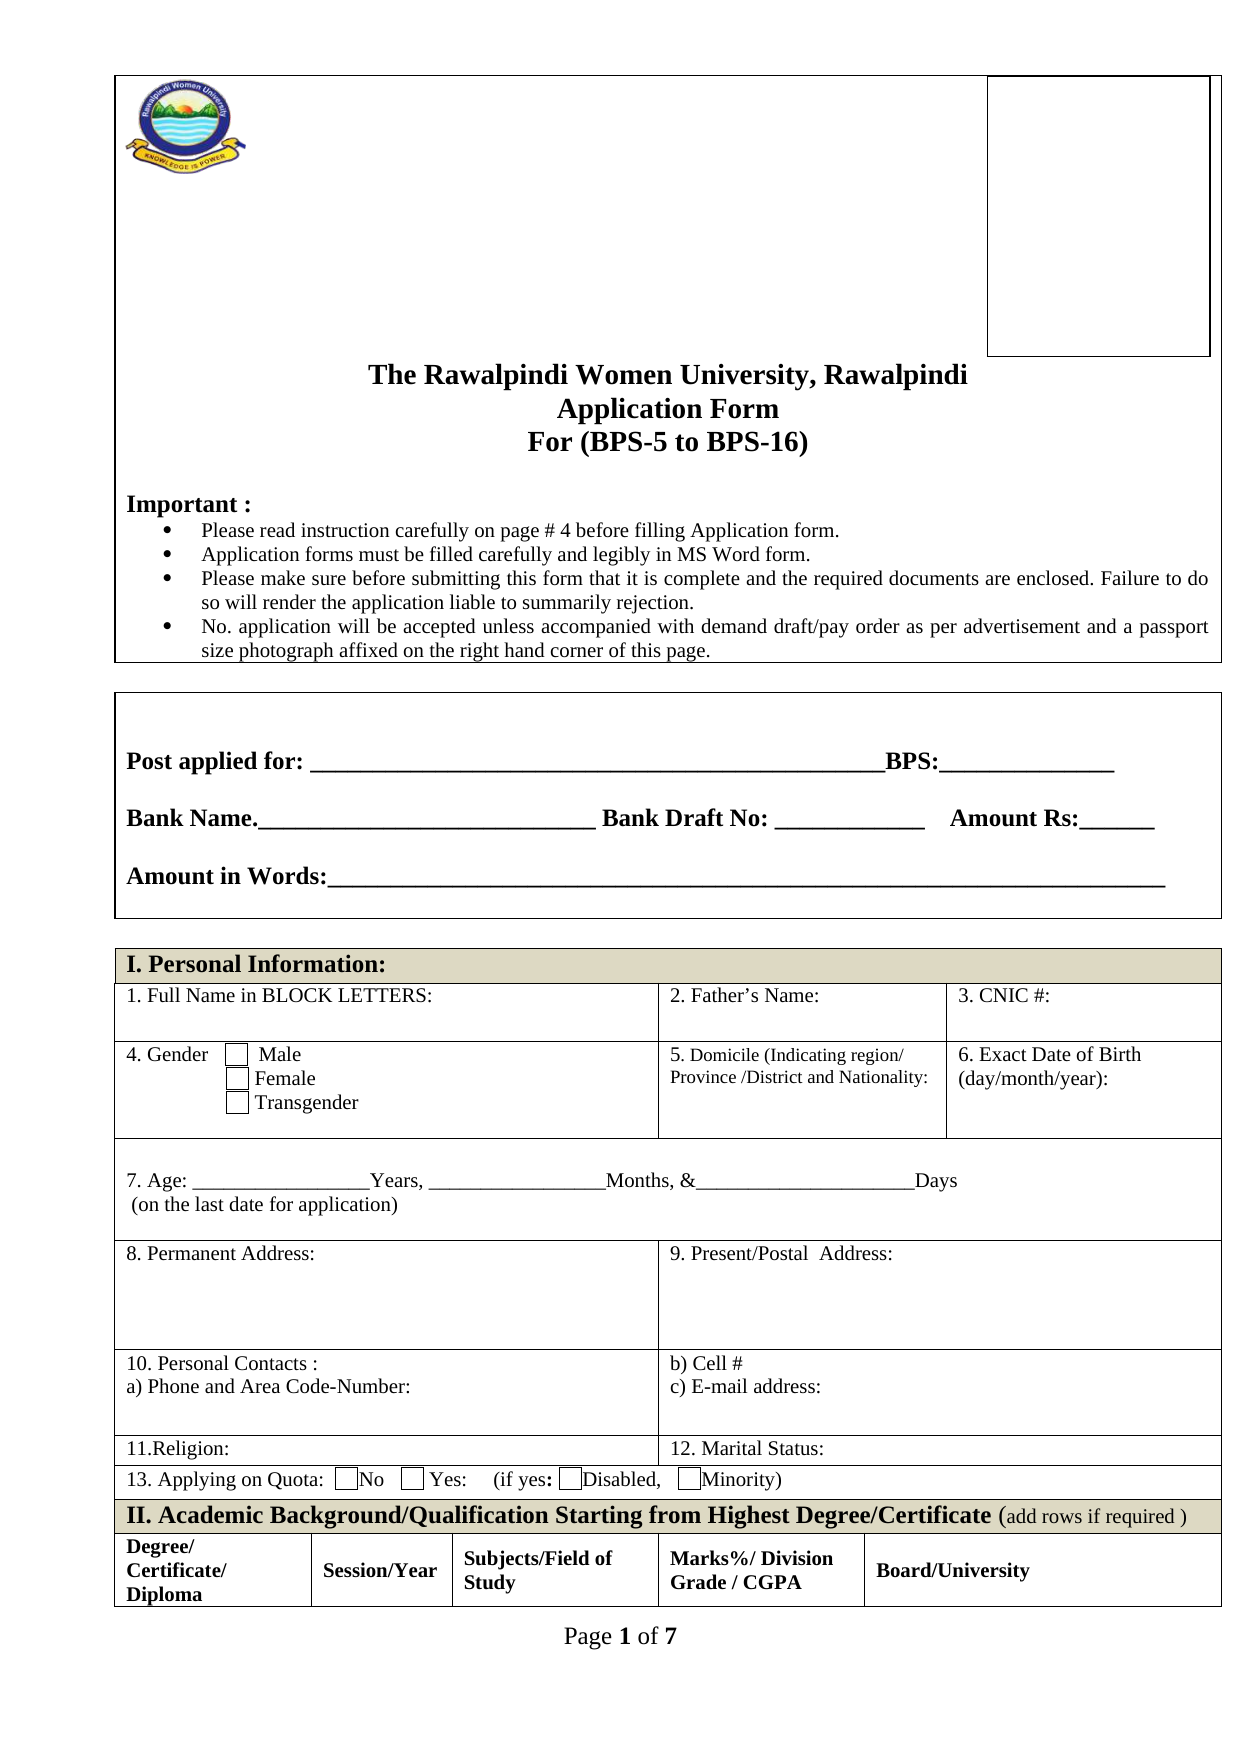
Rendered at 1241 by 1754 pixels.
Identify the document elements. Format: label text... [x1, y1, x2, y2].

table_header The Rawalpindi Women University, Rawalpindi Application Form For (BPS-5 to BPS-16) Important : Please read instruction carefully on page # 4 before filling Application form. Application forms must be filled carefully and legibly in MS Word form. Please make sure before submitting this form that it is complete and the required documents are enclosed. Failure to do so will render the application liable to summarily rejection. No. application will be accepted unless accompanied with demand draft/pay order as per advertisement and a passport size photograph affixed on the right hand corner of this page. [116, 76, 1221, 662]
table_cell II. Academic Background/Qualification Starting from Highest Degree/Certificate (add rows if required ) [115, 1500, 1221, 1533]
table_cell 1. Full Name in BLOCK LETTERS: [115, 984, 658, 1041]
table_cell 10. Personal Contacts : a) Phone and Area Code-Number: [115, 1350, 658, 1434]
table_header Post applied for: ______________________________________________BPS:______________ Bank Name.___________________________ Bank Draft No: ____________ Amount Rs:______ Amount in Words:___________________________________________________________________ [116, 693, 1221, 918]
table_cell 4. Gender Male Female Transgender [115, 1042, 658, 1138]
table_cell b) Cell # c) E-mail address: [659, 1350, 1221, 1434]
table_cell 7. Age: _________________Years, _________________Months, &_____________________Days (on the last date for application) [115, 1139, 1221, 1240]
table_header I. Personal Information: [116, 949, 1221, 983]
table_cell Subjects/Field of Study [453, 1534, 658, 1606]
table_cell 8. Permanent Address: [115, 1241, 658, 1349]
table_cell 9. Present/Postal Address: [659, 1241, 1221, 1349]
table_cell Board/University [865, 1534, 1221, 1606]
table_cell Session/Year [312, 1534, 452, 1606]
table_cell 2. Father’s Name: [659, 984, 946, 1041]
table_cell 13. Applying on Quota: No Yes: (if yes: Disabled, Minority) [115, 1466, 1221, 1499]
table_cell 12. Marital Status: [659, 1436, 1221, 1465]
table_cell 6. Exact Date of Birth (day/month/year): [947, 1042, 1221, 1138]
table_cell Marks%/ Division Grade / CGPA [659, 1534, 864, 1606]
table_cell Degree/Certificate/Diploma [115, 1534, 311, 1606]
table_cell 3. CNIC #: [947, 984, 1221, 1041]
table_cell 5. Domicile (Indicating region/ Province /District and Nationality: [659, 1042, 946, 1138]
table_cell 11.Religion: [115, 1436, 658, 1465]
